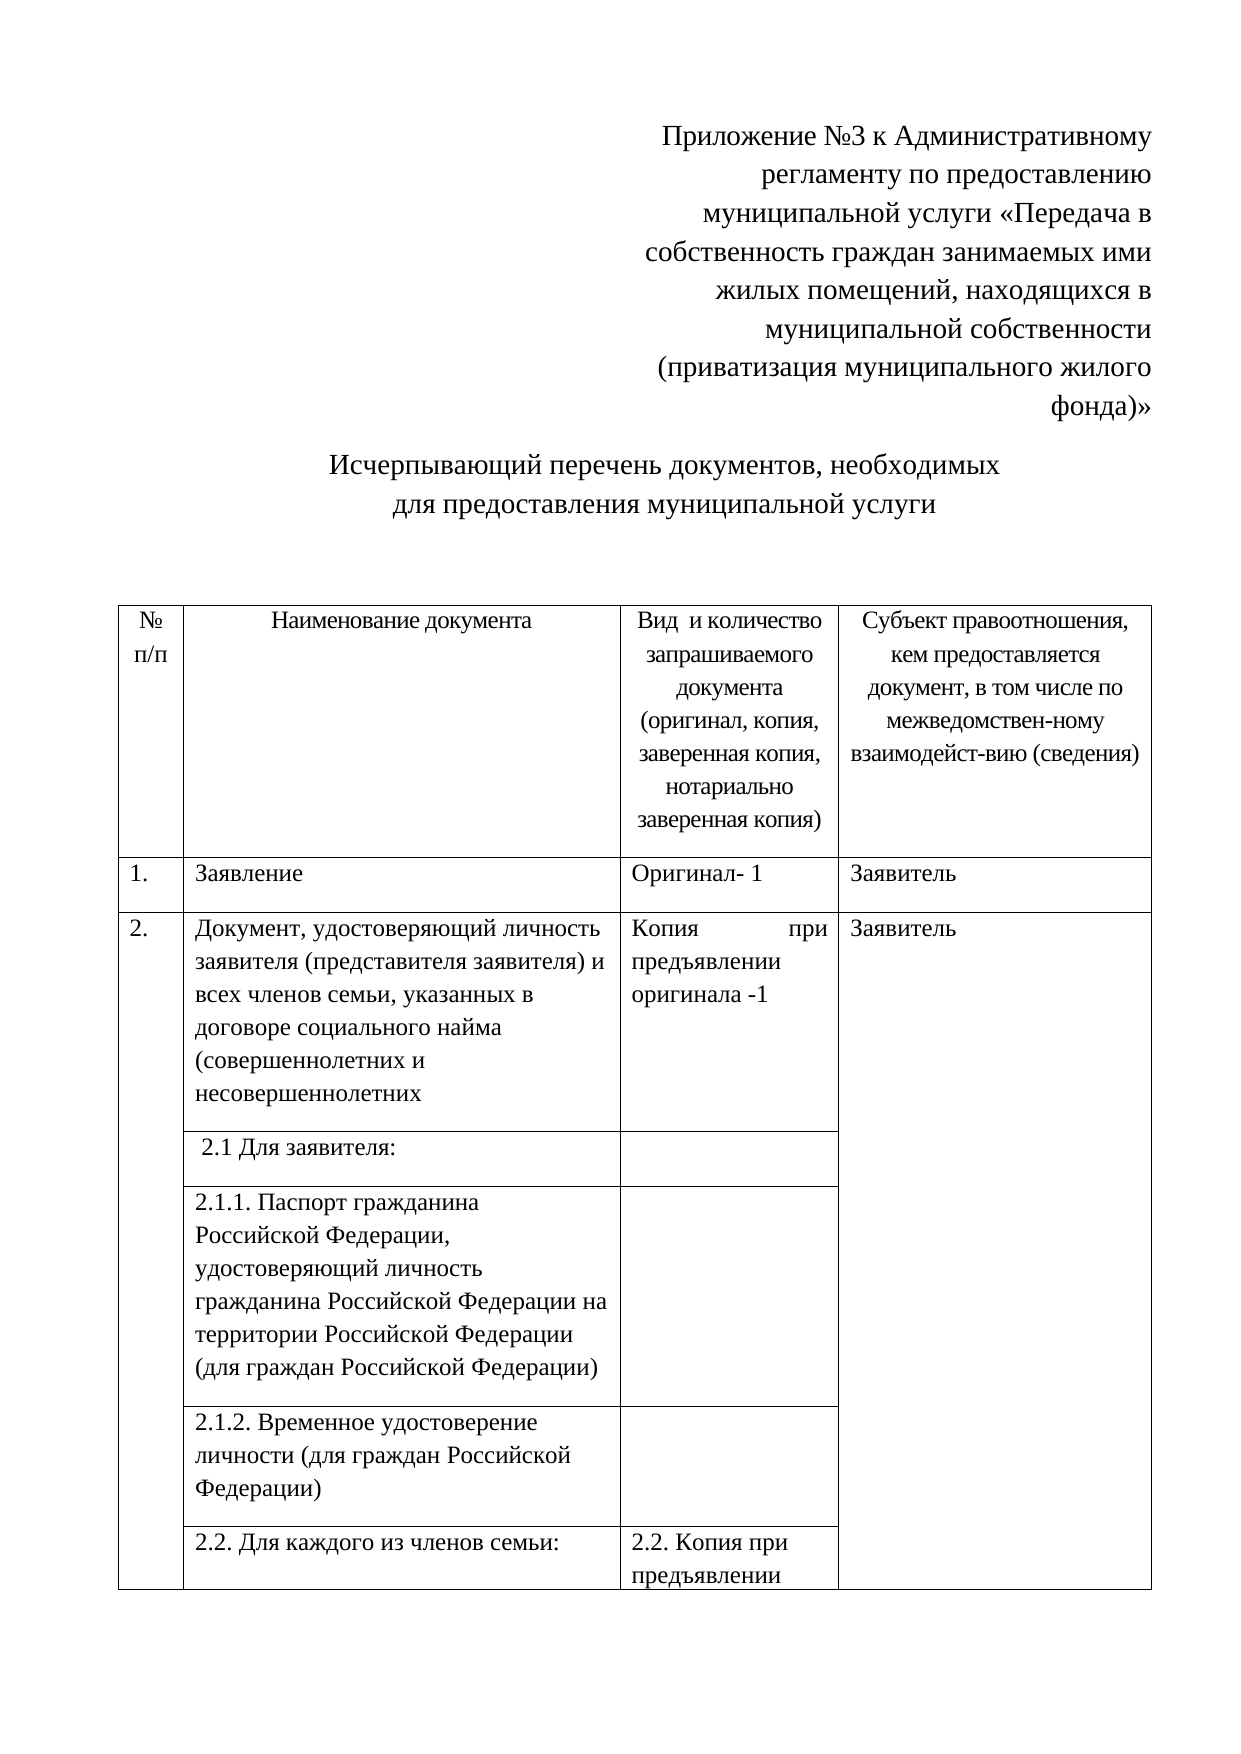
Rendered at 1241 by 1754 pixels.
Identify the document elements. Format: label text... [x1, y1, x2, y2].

table_cell 1. [119, 858, 183, 912]
table_header Наименование документа [184, 606, 620, 857]
text Исчерпывающий перечень документов, необходимых для предоставления муниципальной услуги [177, 447, 1152, 519]
table_cell Заявитель [839, 858, 1151, 912]
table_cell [621, 1527, 838, 1589]
table_cell [621, 1132, 838, 1186]
table_cell Заявитель [839, 913, 1151, 1589]
table_cell Документ, удостоверяющий личность заявителя (представителя заявителя) и всех членов семьи, указанных в договоре социального найма (совершеннолетних и несовершеннолетних [184, 913, 620, 1131]
table_cell 2.1.1. Паспорт гражданина Российской Федерации, удостоверяющий личность гражданина Российской Федерации на территории Российской Федерации (для граждан Российской Федерации) [184, 1187, 620, 1406]
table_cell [184, 1527, 620, 1589]
table_cell Заявление [184, 858, 620, 912]
table_header Субъект правоотношения, кем предоставляется документ, в том числе по межведомствен-ному взаимодейст-вию (сведения) [839, 606, 1151, 857]
table_cell [621, 1407, 838, 1526]
table_cell 2.1.2. Временное удостоверение личности (для граждан Российской Федерации) [184, 1407, 620, 1526]
table_cell Копия при предъявлении оригинала -1 [621, 913, 838, 1131]
table_header № п/п [119, 606, 183, 857]
text Приложение №3 к Административному регламенту по предоставлению муниципальной услуги «Передача в собственность граждан занимаемых ими жилых помещений, находящихся в муниципальной собственности (приватизация муниципального жилого фонда)» [591, 118, 1152, 421]
table_cell 2.1 Для заявителя: [184, 1132, 620, 1186]
table_cell Оригинал- 1 [621, 858, 838, 912]
table_header Вид и количество запрашиваемого документа (оригинал, копия, заверенная копия, нотариально заверенная копия) [621, 606, 838, 857]
table_cell 2. [119, 913, 183, 1589]
table_cell [621, 1187, 838, 1406]
